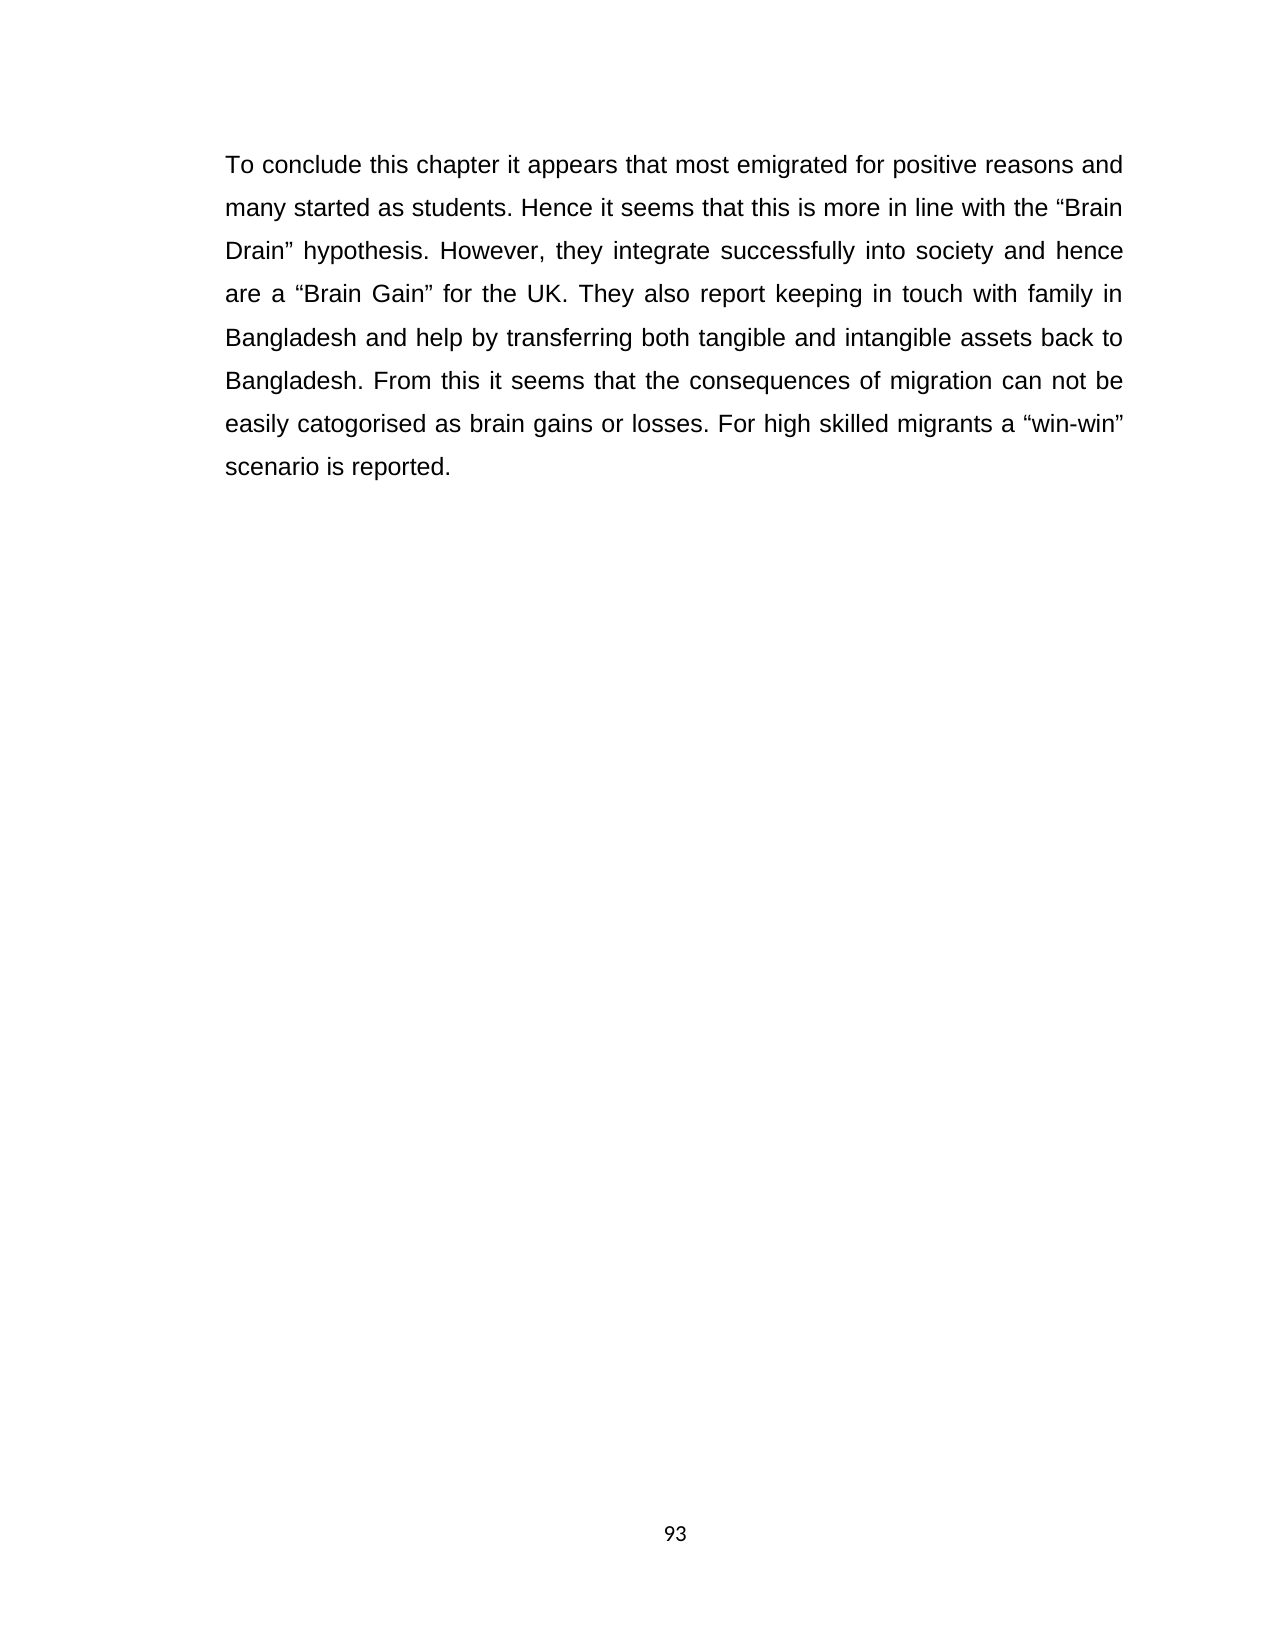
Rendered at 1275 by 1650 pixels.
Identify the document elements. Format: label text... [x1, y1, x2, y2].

text To conclude this chapter it appears that most emigrated for positive reasons and many started as students. Hence it seems that this is more in line with the “Brain Drain” hypothesis. However, they integrate successfully into society and hence are a “Brain Gain” for the . They also report keeping in touch with family in and help by transferring both tangible and intangible assets back to . From this it seems that the consequences of migration can not be easily catogorised as brain gains or losses. For high skilled migrants a “win-win” scenario is reported. [225, 150, 1125, 481]
